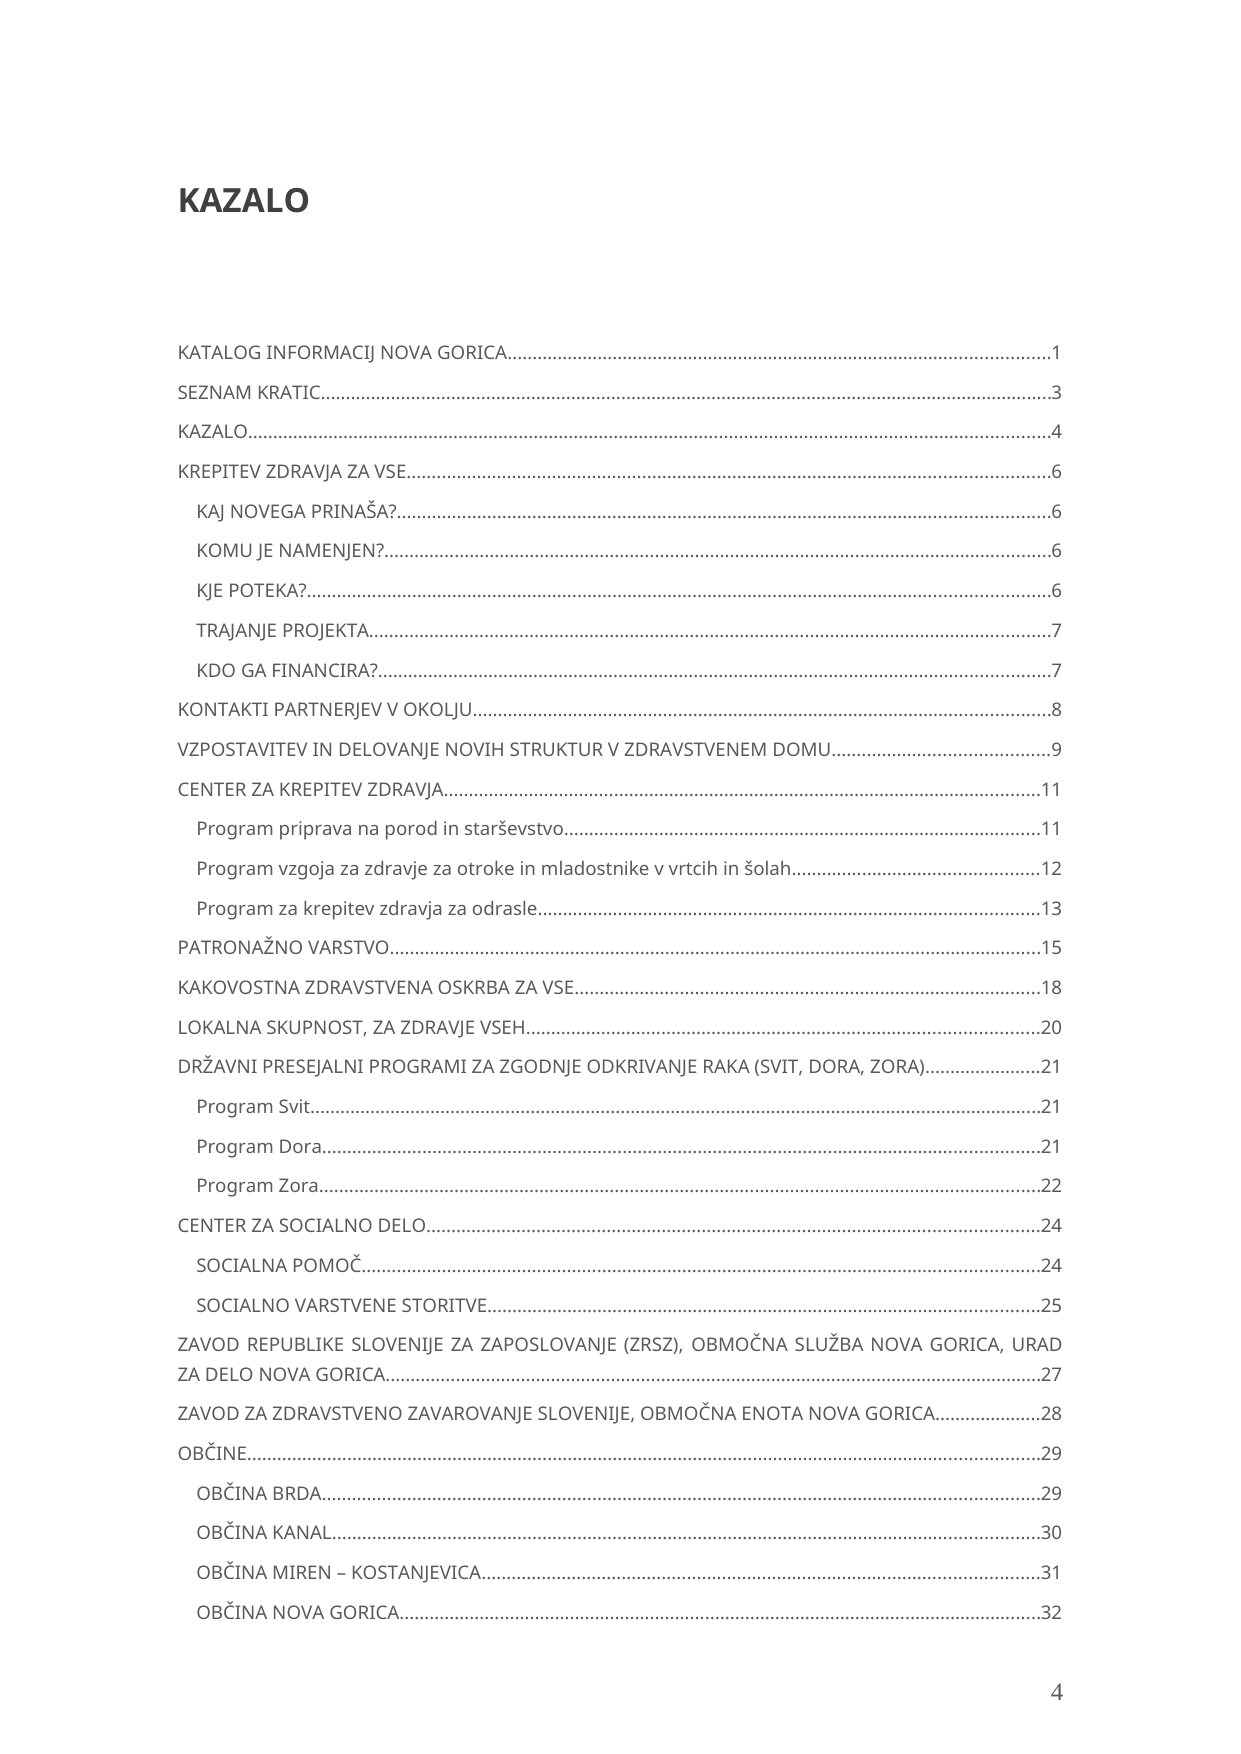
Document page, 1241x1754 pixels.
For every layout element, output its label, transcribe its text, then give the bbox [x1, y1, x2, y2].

subtitle KAZALO [177, 177, 1063, 223]
